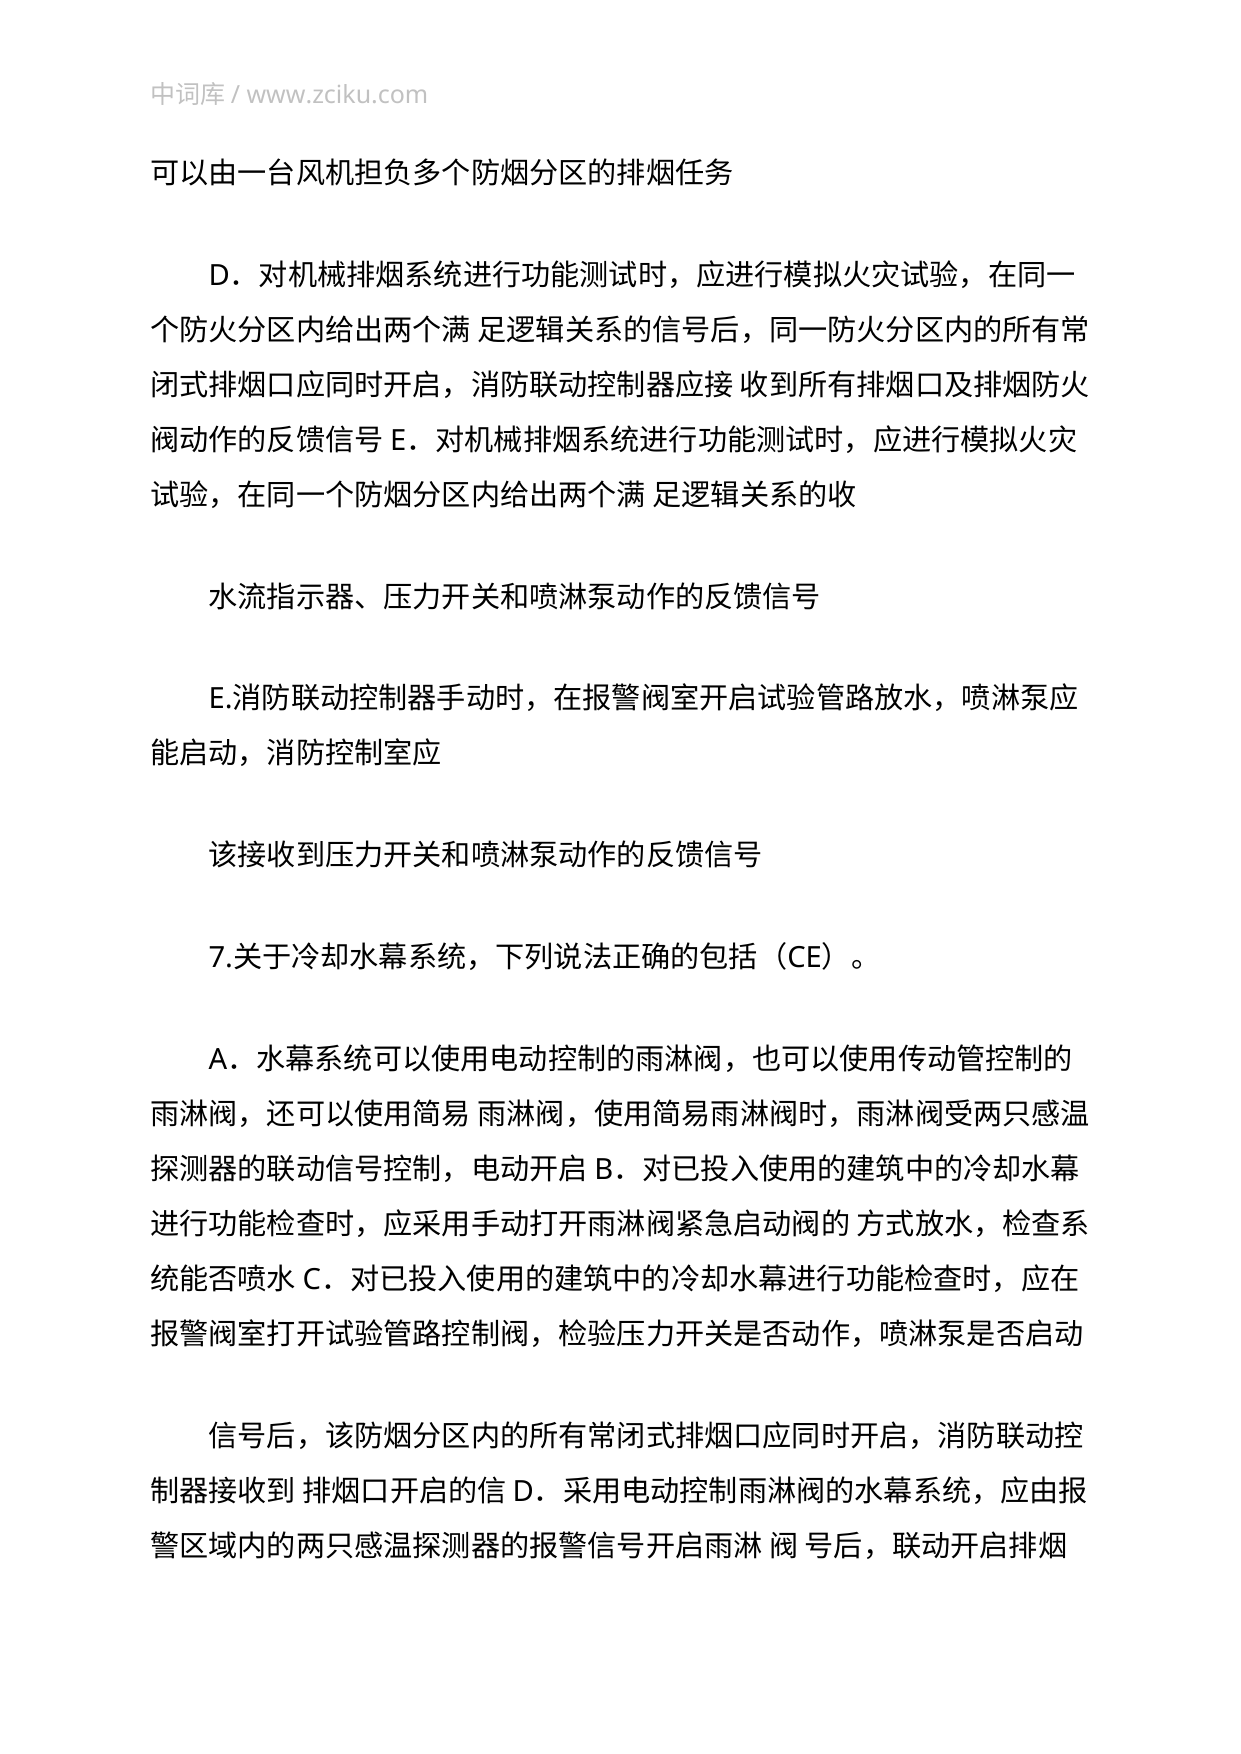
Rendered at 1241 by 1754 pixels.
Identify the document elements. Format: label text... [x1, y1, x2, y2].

text 该接收到压力开关和喷淋泵动作的反馈信号 [150, 832, 1090, 874]
text E.消防联动控制器手动时，在报警阀室开启试验管路放水，喷淋泵应能启动，消防控制室应 [150, 675, 1090, 772]
text A．水幕系统可以使用电动控制的雨淋阀，也可以使用传动管控制的雨淋阀，还可以使用简易 雨淋阀，使用简易雨淋阀时，雨淋阀受两只感温探测器的联动信号控制，电动开启 B．对已投入使用的建筑中的冷却水幕进行功能检查时，应采用手动打开雨淋阀紧急启动阀的 方式放水，检查系统能否喷水 C．对已投入使用的建筑中的冷却水幕进行功能检查时，应在报警阀室打开试验管路控制阀，检验压力开关是否动作，喷淋泵是否启动 [150, 1036, 1090, 1353]
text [150, 1412, 1090, 1564]
text 7.关于冷却水幕系统，下列说法正确的包括（CE）。 [150, 934, 1090, 976]
text 水流指示器、压力开关和喷淋泵动作的反馈信号 [150, 573, 1090, 616]
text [150, 150, 1090, 192]
text D．对机械排烟系统进行功能测试时，应进行模拟火灾试验，在同一个防火分区内给出两个满 足逻辑关系的信号后，同一防火分区内的所有常闭式排烟口应同时开启，消防联动控制器应接 收到所有排烟口及排烟防火阀动作的反馈信号 E．对机械排烟系统进行功能测试时，应进行模拟火灾试验，在同一个防烟分区内给出两个满 足逻辑关系的收 [150, 252, 1090, 514]
